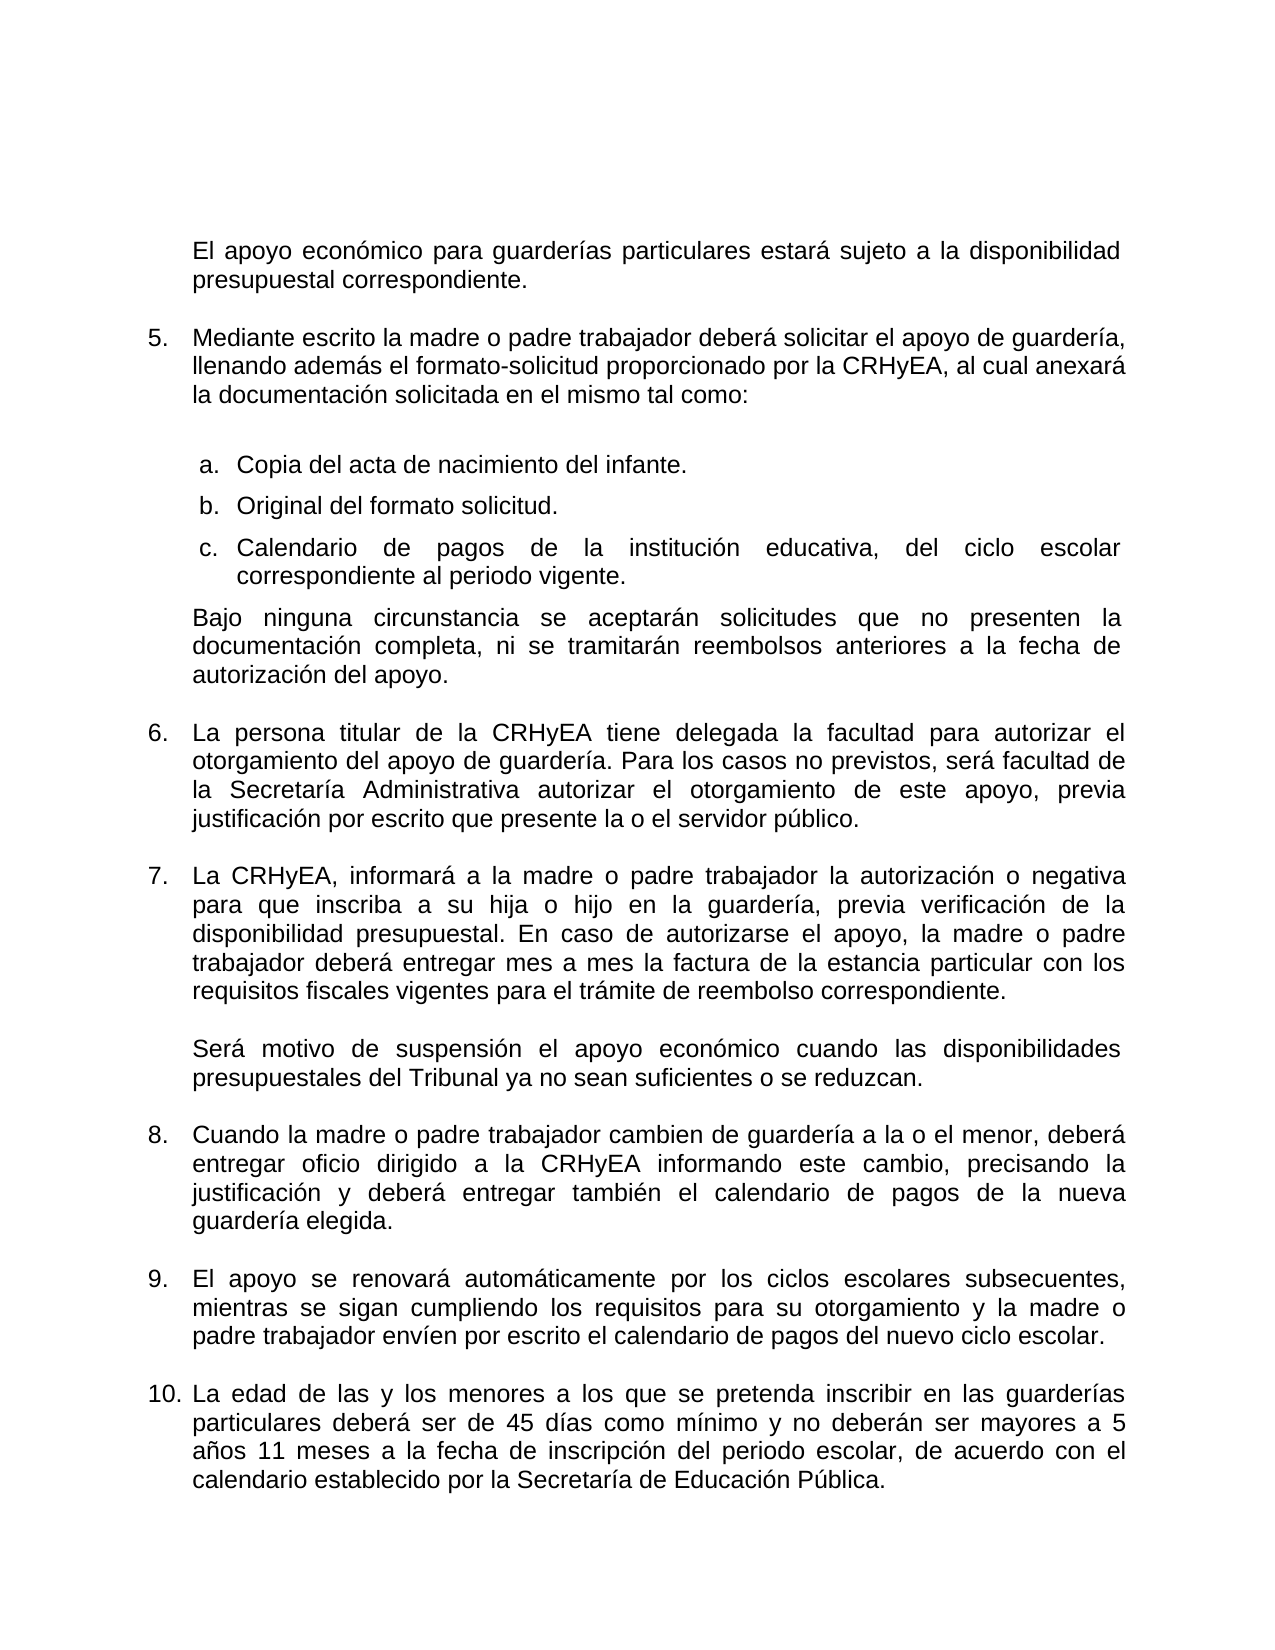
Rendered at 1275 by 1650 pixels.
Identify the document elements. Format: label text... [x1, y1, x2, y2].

list La persona titular de la CRHyEA tiene delegada la facultad para autorizar el otorgamiento del apoyo de guardería. Para los casos no previstos, será facultad de la Secretaría Administrativa autorizar el otorgamiento de este apoyo, previa justificación por escrito que presente la o el servidor público. [148, 717, 1127, 832]
list Original del formato solicitud. [199, 491, 1123, 520]
list La edad de las y los menores a los que se pretenda inscribir en las guarderías particulares deberá ser de 45 días como mínimo y no deberán ser mayores a 5 años 11 meses a la fecha de inscripción del periodo escolar, de acuerdo con el calendario establecido por la Secretaría de Educación Pública. [148, 1379, 1127, 1494]
list Mediante escrito la madre o padre trabajador deberá solicitar el apoyo de guardería, llenando además el formato-solicitud proporcionado por la CRHyEA, al cual anexará la documentación solicitada en el mismo tal como: [148, 322, 1127, 409]
text El apoyo económico para guarderías particulares estará sujeto a la disponibilidad presupuestal correspondiente. [192, 236, 1122, 294]
list Copia del acta de nacimiento del infante. [199, 450, 1123, 479]
list El apoyo se renovará automáticamente por los ciclos escolares subsecuentes, mientras se sigan cumpliendo los requisitos para su otorgamiento y la madre o padre trabajador envíen por escrito el calendario de pagos del nuevo ciclo escolar. [148, 1264, 1127, 1350]
list Calendario de pagos de la institución educativa, del ciclo escolar correspondiente al periodo vigente. [199, 532, 1123, 590]
text Bajo ninguna circunstancia se aceptarán solicitudes que no presenten la documentación completa, ni se tramitarán reembolsos anteriores a la fecha de autorización del apoyo. [192, 602, 1122, 689]
list Cuando la madre o padre trabajador cambien de guardería a la o el menor, deberá entregar oficio dirigido a la CRHyEA informando este cambio, precisando la justificación y deberá entregar también el calendario de pagos de la nueva guardería elegida. [148, 1120, 1127, 1235]
text Será motivo de suspensión el apoyo económico cuando las disponibilidades presupuestales del Tribunal ya no sean suficientes o se reduzcan. [192, 1034, 1122, 1091]
list La CRHyEA, informará a la madre o padre trabajador la autorización o negativa para que inscriba a su hija o hijo en la guardería, previa verificación de la disponibilidad presupuestal. En caso de autorizarse el apoyo, la madre o padre trabajador deberá entregar mes a mes la factura de la estancia particular con los requisitos fiscales vigentes para el trámite de reembolso correspondiente. [148, 861, 1127, 1005]
